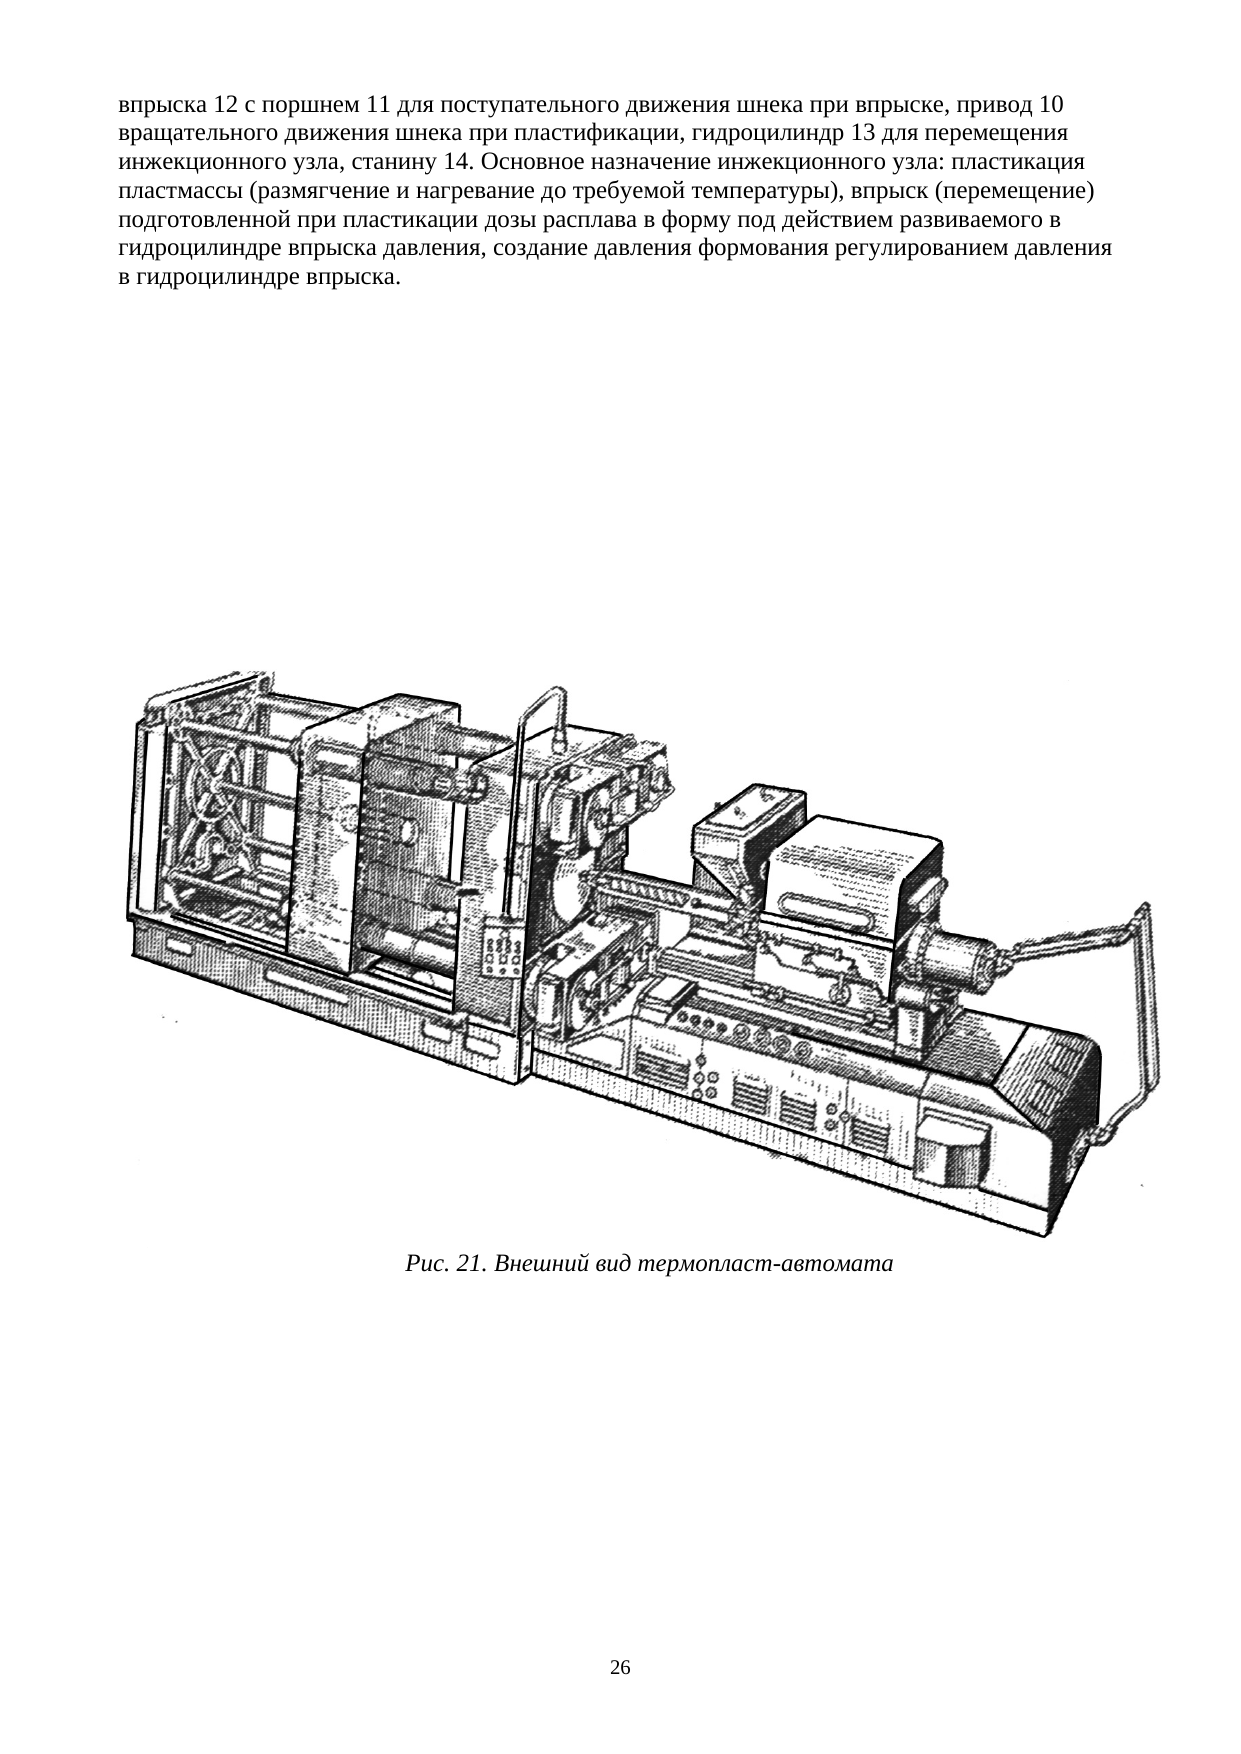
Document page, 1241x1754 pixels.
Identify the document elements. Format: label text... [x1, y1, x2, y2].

picture [118, 663, 1241, 1248]
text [118, 89, 1122, 290]
text Рис. 21. Внешний вид термопласт-автомата [118, 1248, 1122, 1277]
